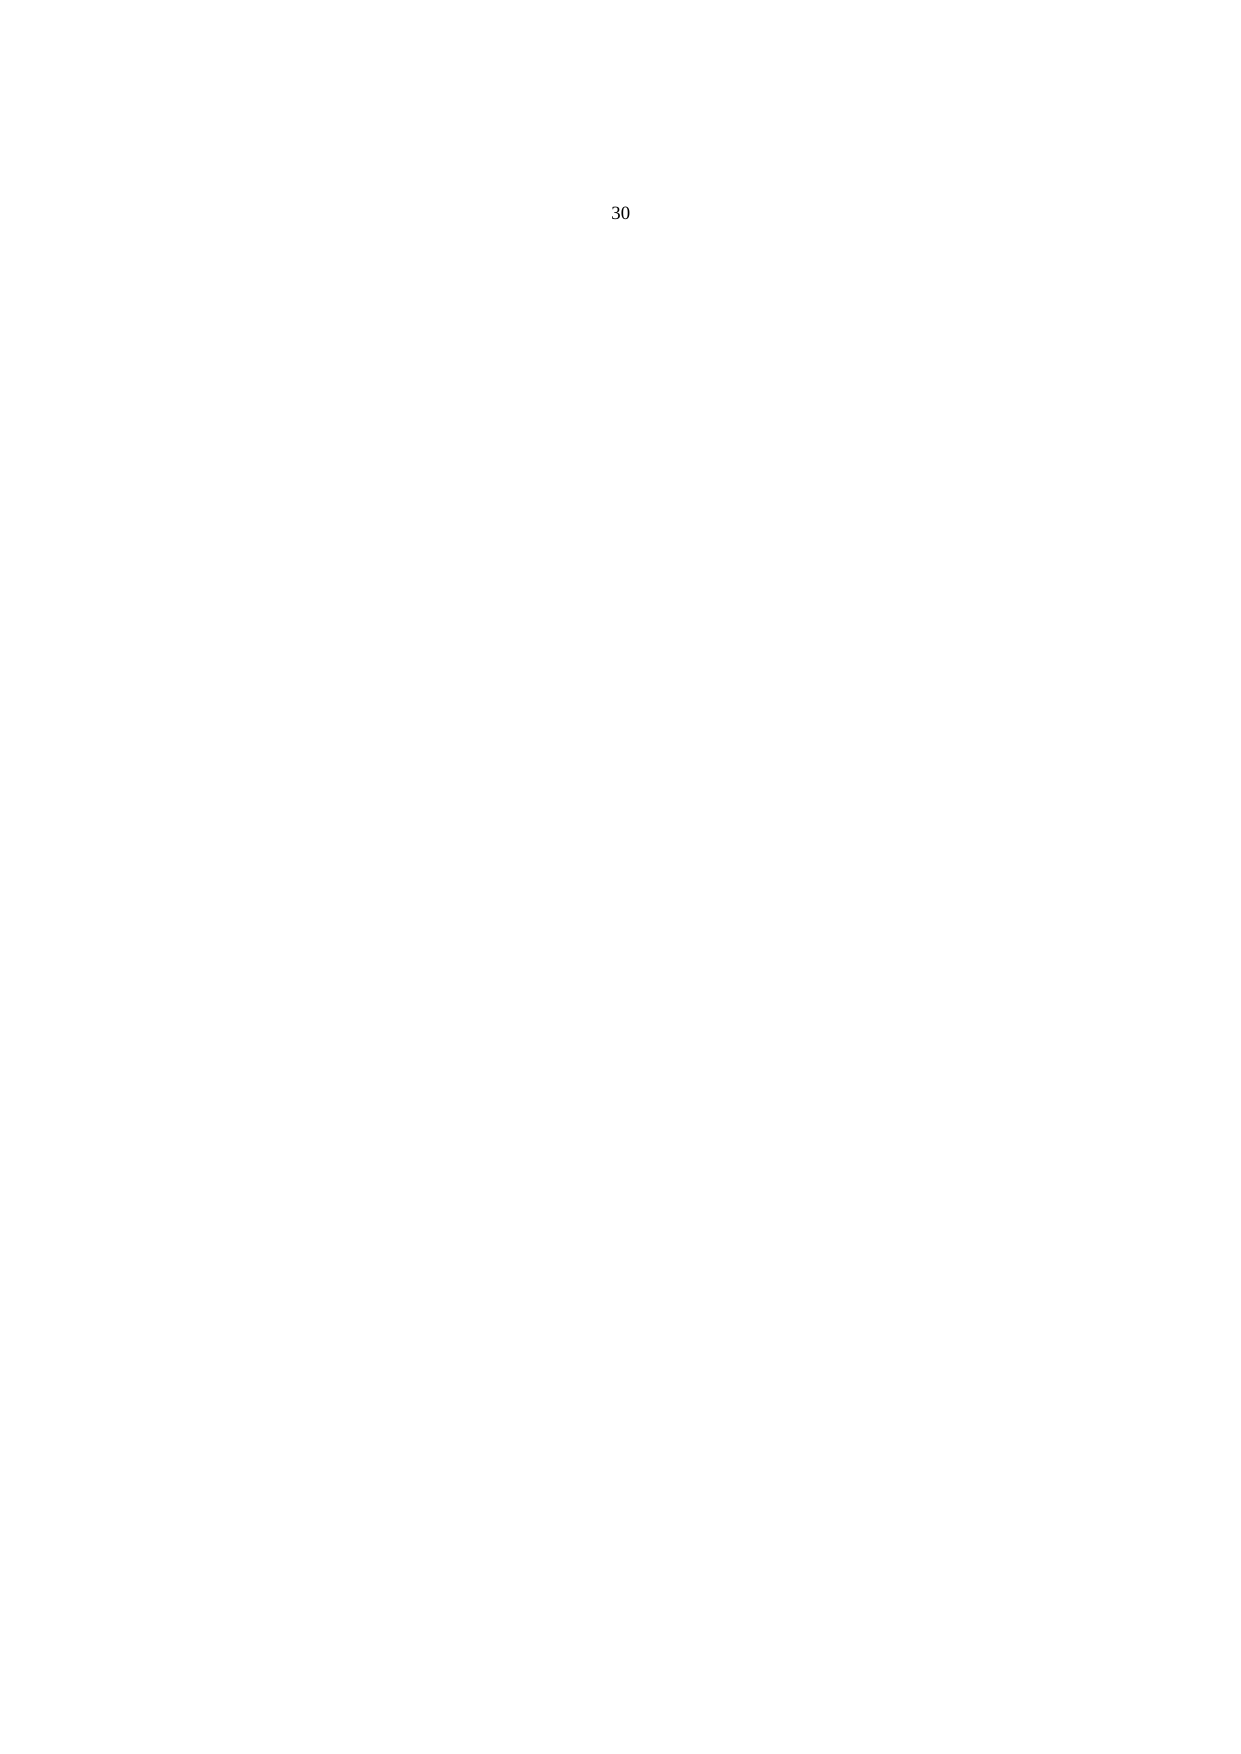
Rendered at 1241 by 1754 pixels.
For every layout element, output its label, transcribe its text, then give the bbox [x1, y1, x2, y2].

text 30 [121, 202, 1120, 223]
